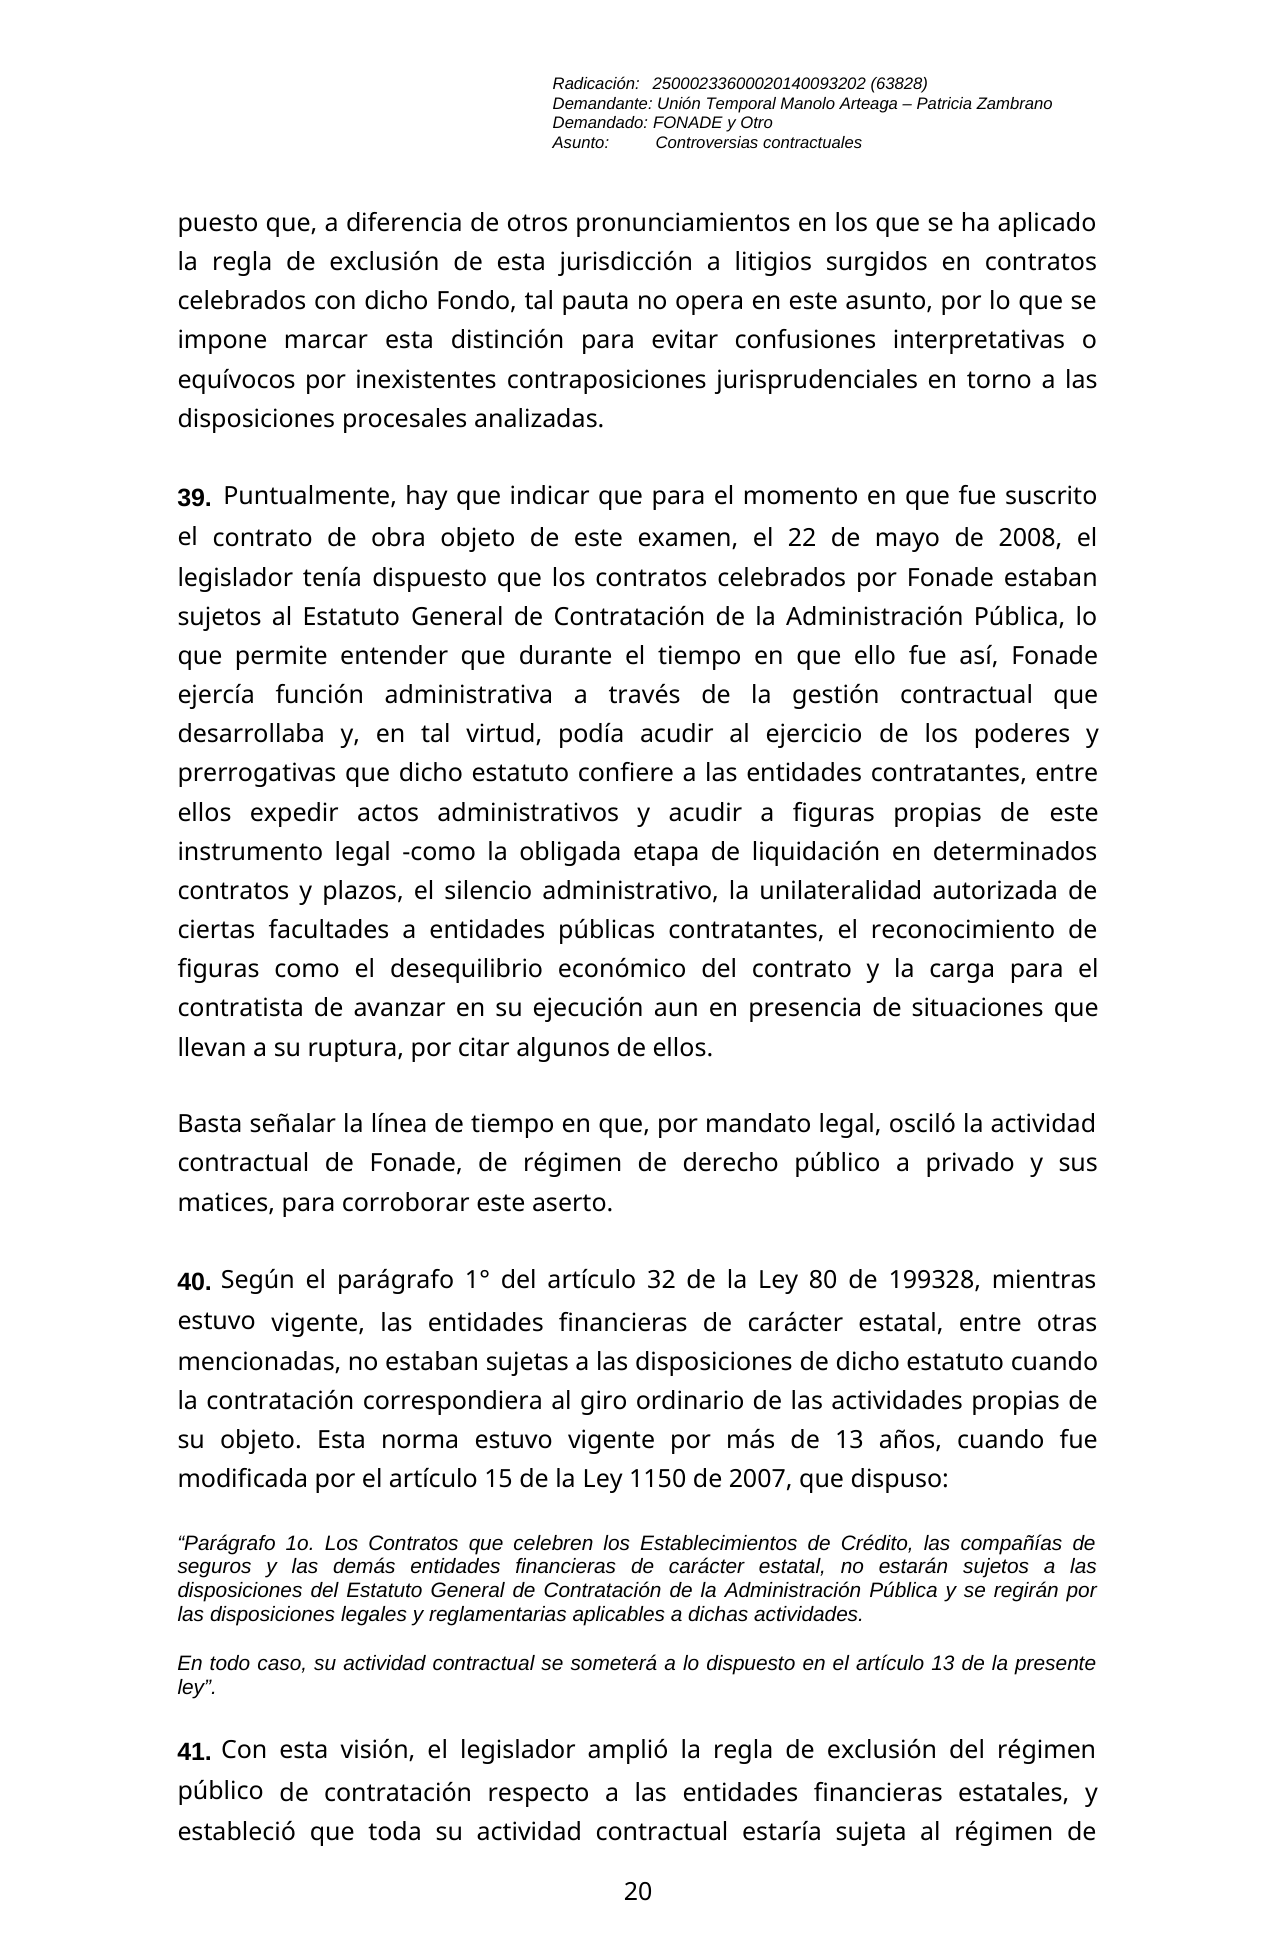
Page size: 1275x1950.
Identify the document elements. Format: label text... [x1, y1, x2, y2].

list Puntualmente, hay que indicar que para el momento en que fue suscrito el contrato de obra objeto de este examen, el 22 de mayo de 2008, el legislador tenía dispuesto que los contratos celebrados por Fonade estaban sujetos al Estatuto General de Contratación de la Administración Pública, lo que permite entender que durante el tiempo en que ello fue así, Fonade ejercía función administrativa a través de la gestión contractual que desarrollaba y, en tal virtud, podía acudir al ejercicio de los poderes y prerrogativas que dicho estatuto confiere a las entidades contratantes, entre ellos expedir actos administrativos y acudir a figuras propias de este instrumento legal -como la obligada etapa de liquidación en determinados contratos y plazos, el silencio administrativo, la unilateralidad autorizada de ciertas facultades a entidades públicas contratantes, el reconocimiento de figuras como el desequilibrio económico del contrato y la carga para el contratista de avanzar en su ejecución aun en presencia de situaciones que llevan a su ruptura, por citar algunos de ellos. [177, 478, 1098, 1063]
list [177, 1732, 1097, 1847]
text puesto que, a diferencia de otros pronunciamientos en los que se ha aplicado la regla de exclusión de esta jurisdicción a litigios surgidos en contratos celebrados con dicho Fondo, tal pauta no opera en este asunto, por lo que se impone marcar esta distinción para evitar confusiones interpretativas o equívocos por inexistentes contraposiciones jurisprudenciales en torno a las disposiciones procesales analizadas. [177, 204, 1098, 434]
text Basta señalar la línea de tiempo en que, por mandato legal, osciló la actividad contractual de Fonade, de régimen de derecho público a privado y sus matices, para corroborar este aserto. [177, 1106, 1097, 1218]
list Según el parágrafo 1° del artículo 32 de la Ley 80 de 199328, mientras estuvo vigente, las entidades financieras de carácter estatal, entre otras mencionadas, no estaban sujetas a las disposiciones de dicho estatuto cuando la contratación correspondiera al giro ordinario de las actividades propias de su objeto. Esta norma estuvo vigente por más de 13 años, cuando fue modificada por el artículo 15 de la Ley 1150 de 2007, que dispuso: [177, 1262, 1098, 1495]
text En todo caso, su actividad contractual se someterá a lo dispuesto en el artículo 13 de la presente ley”. [177, 1651, 1097, 1699]
text “Parágrafo 1o. Los Contratos que celebren los Establecimientos de Crédito, las compañías de seguros y las demás entidades financieras de carácter estatal, no estarán sujetos a las disposiciones del Estatuto General de Contratación de la Administración Pública y se regirán por las disposiciones legales y reglamentarias aplicables a dichas actividades. [177, 1530, 1098, 1626]
